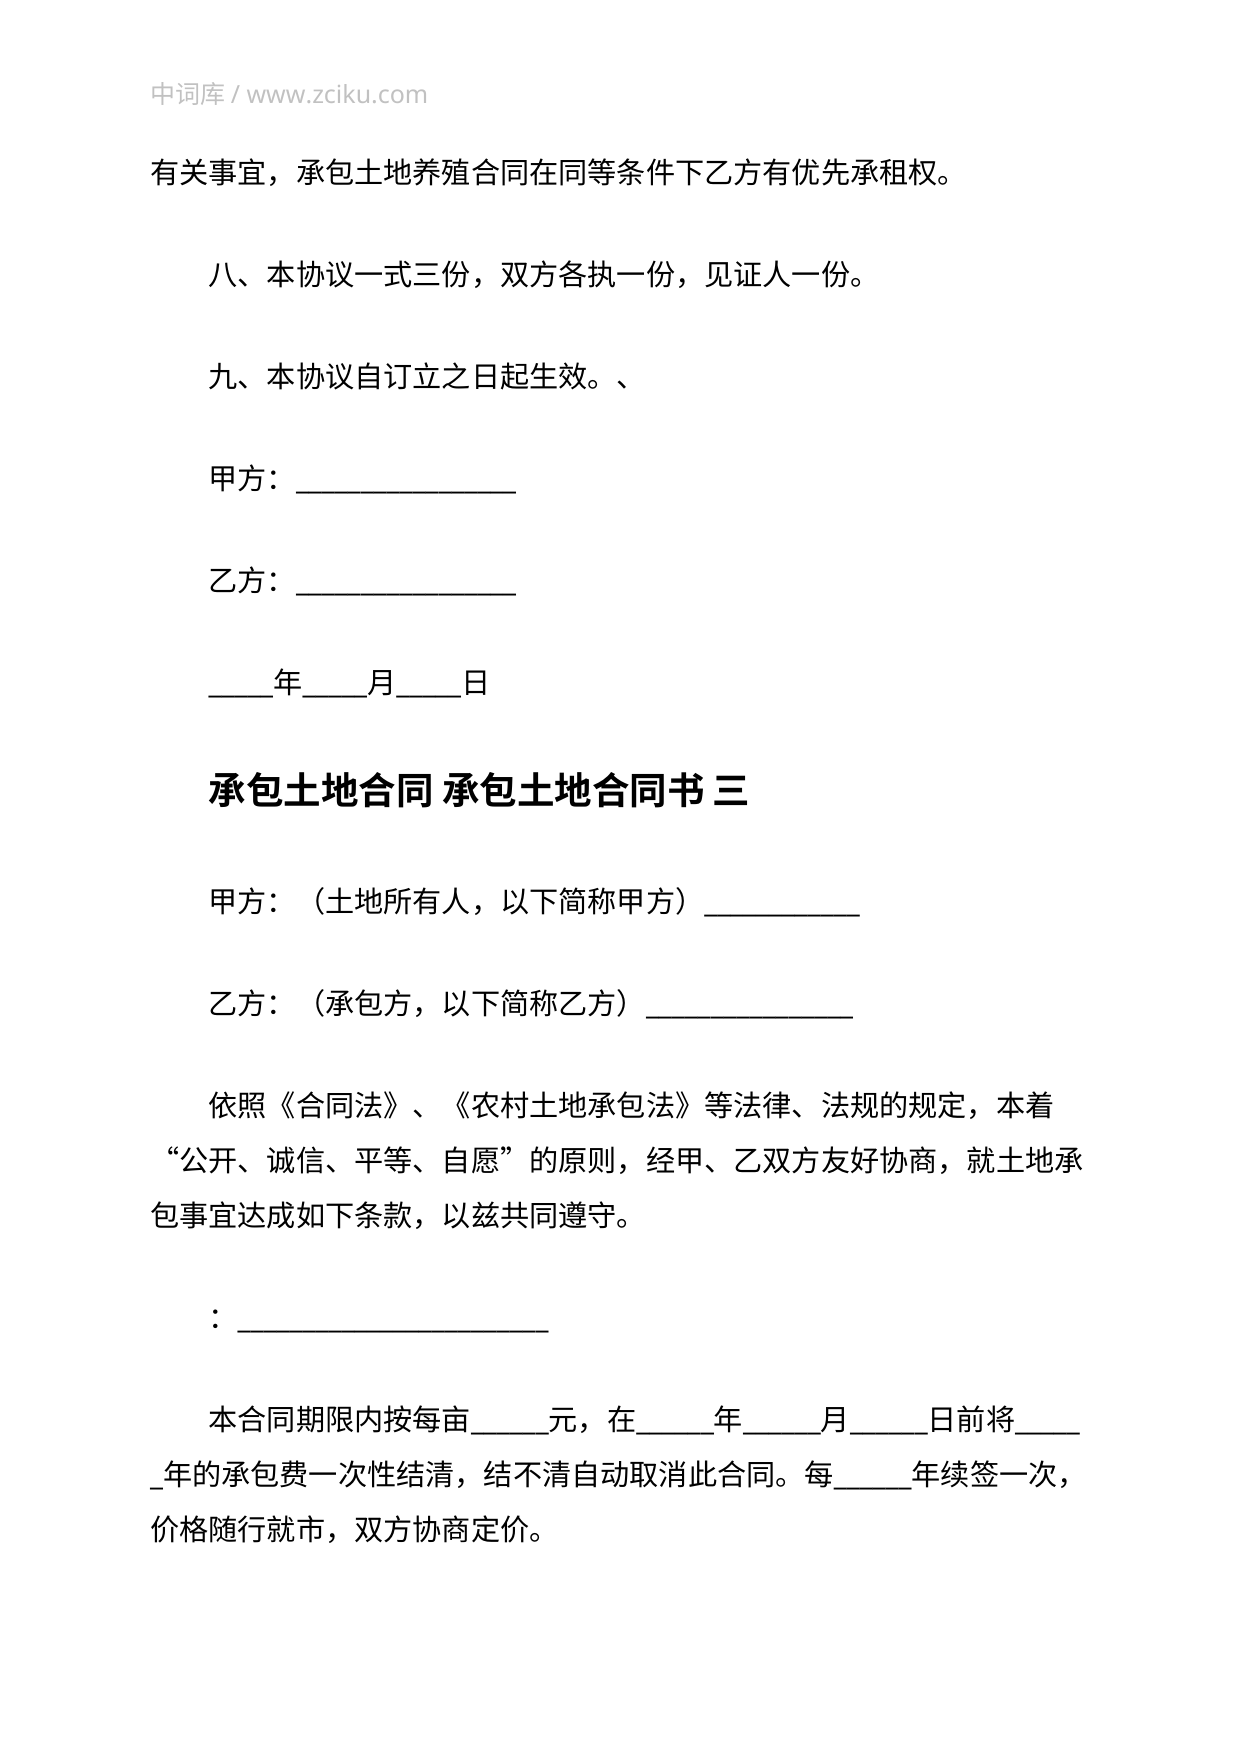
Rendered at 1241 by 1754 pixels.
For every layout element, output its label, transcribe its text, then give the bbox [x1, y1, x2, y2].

text 本合同期限内按每亩______元，在______年______月______日前将______年的承包费一次性结清，结不清自动取消此合同。每______年续签一次，价格随行就市，双方协商定价。 [150, 1396, 1090, 1548]
text 乙方：_________________ [150, 557, 1090, 600]
text 乙方：（承包方，以下简称乙方）________________ [150, 981, 1090, 1023]
text 甲方：_________________ [150, 455, 1090, 498]
text 甲方：（土地所有人，以下简称甲方）____________ [150, 879, 1090, 921]
text 依照《合同法》、《农村土地承包法》等法律、法规的规定，本着“公开、诚信、平等、自愿”的原则，经甲、乙双方友好协商，就土地承包事宜达成如下条款，以兹共同遵守。 [150, 1083, 1090, 1235]
text ：________________________ [150, 1294, 1090, 1337]
text 承包土地合同 承包土地合同书 三 [150, 761, 1090, 816]
text _____年_____月_____日 [150, 659, 1090, 702]
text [150, 150, 1090, 192]
text 八、本协议一式三份，双方各执一份，见证人一份。 [150, 252, 1090, 294]
text 九、本协议自订立之日起生效。、 [150, 353, 1090, 396]
